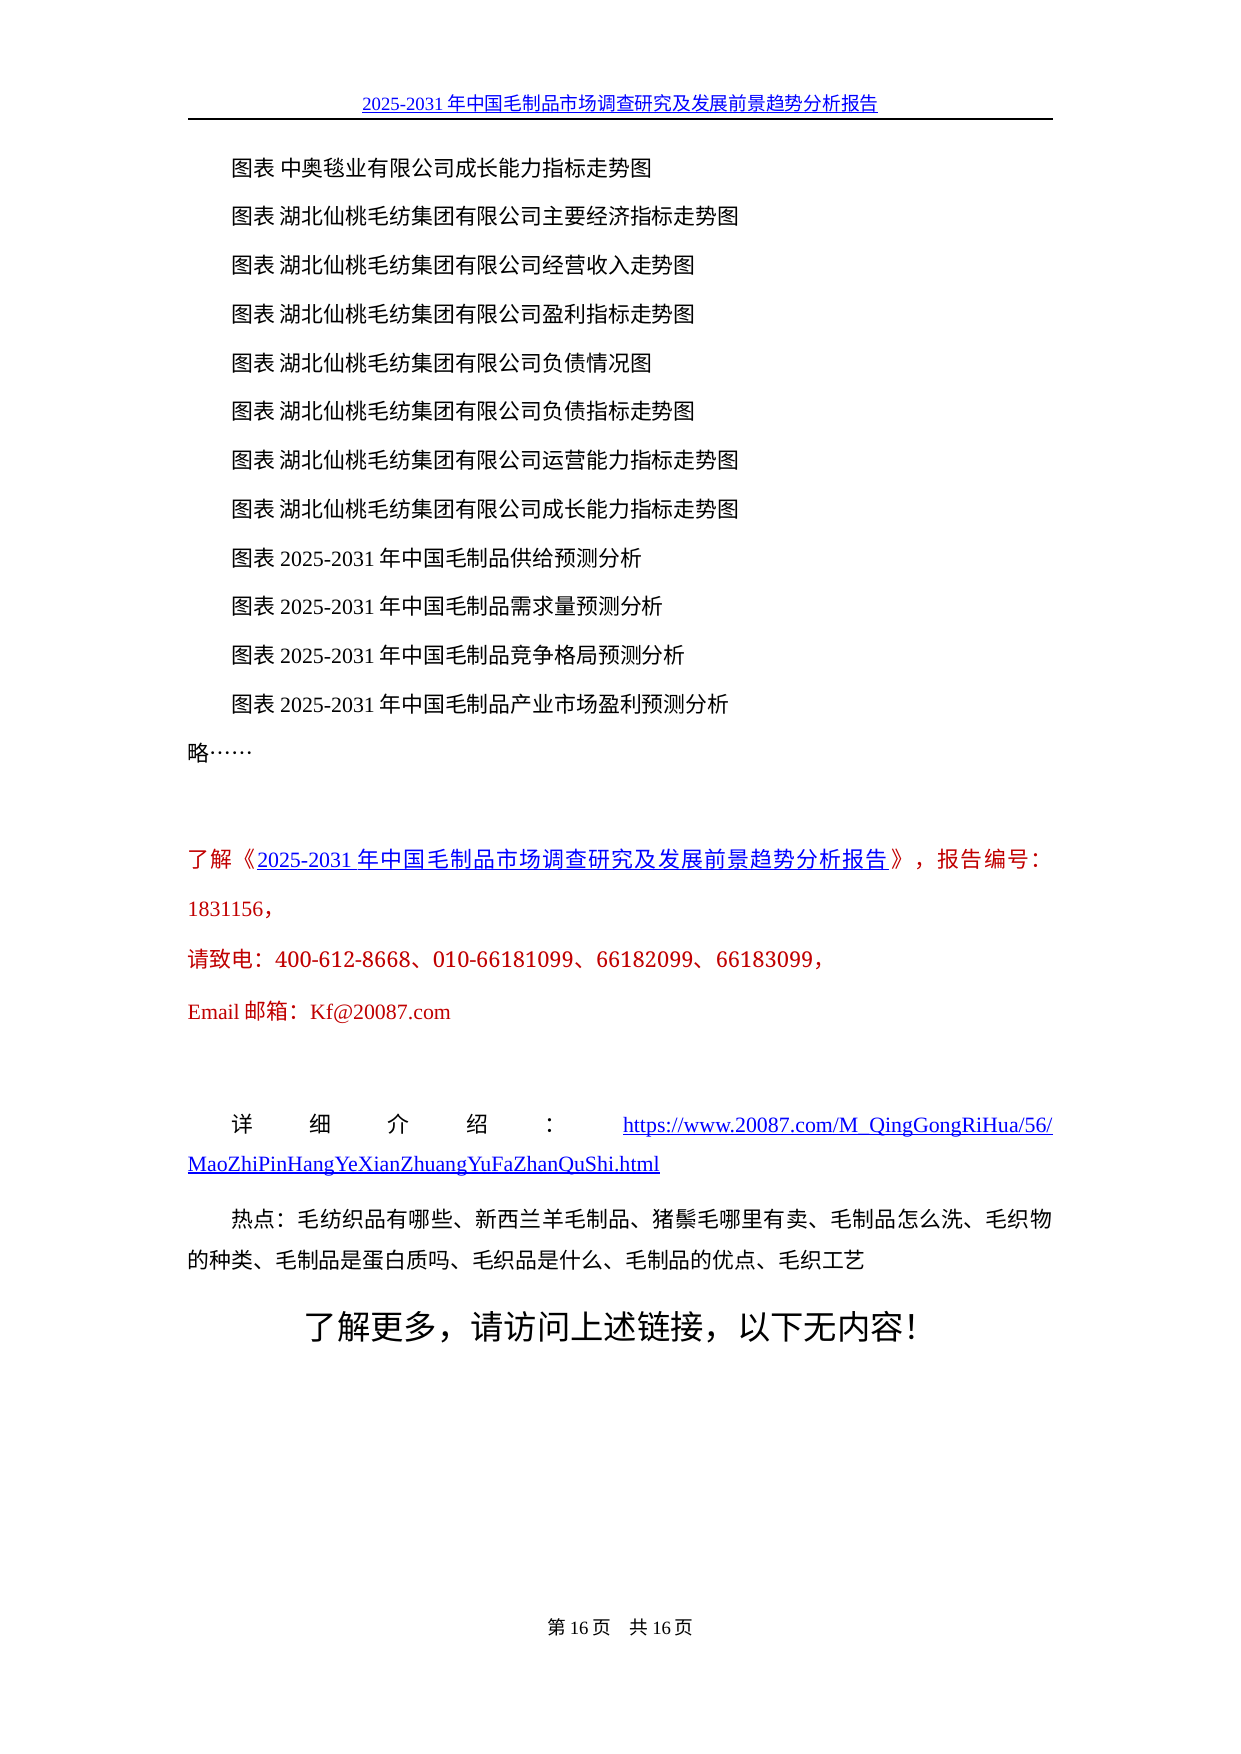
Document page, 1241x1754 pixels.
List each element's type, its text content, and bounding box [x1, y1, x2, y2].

title 了解更多，请访问上述链接，以下无内容！ [187, 1293, 1053, 1358]
text 详细介绍：https://www.20087.com/M_QingGongRiHua/56/MaoZhiPinHangYeXianZhuangYuFaZhanQuShi.html [187, 1106, 1053, 1179]
text 请致电：400-612-8668、010-66181099、66182099、66183099， [187, 942, 1053, 974]
text Email邮箱：Kf@20087.com [187, 993, 1053, 1026]
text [187, 150, 1053, 768]
text 热点：毛纺织品有哪些、新西兰羊毛制品、猪鬃毛哪里有卖、毛制品怎么洗、毛织物的种类、毛制品是蛋白质吗、毛织品是什么、毛制品的优点、毛织工艺 [187, 1202, 1053, 1275]
text 了解《2025-2031年中国毛制品市场调查研究及发展前景趋势分析报告》，报告编号：1831156， [187, 842, 1053, 923]
